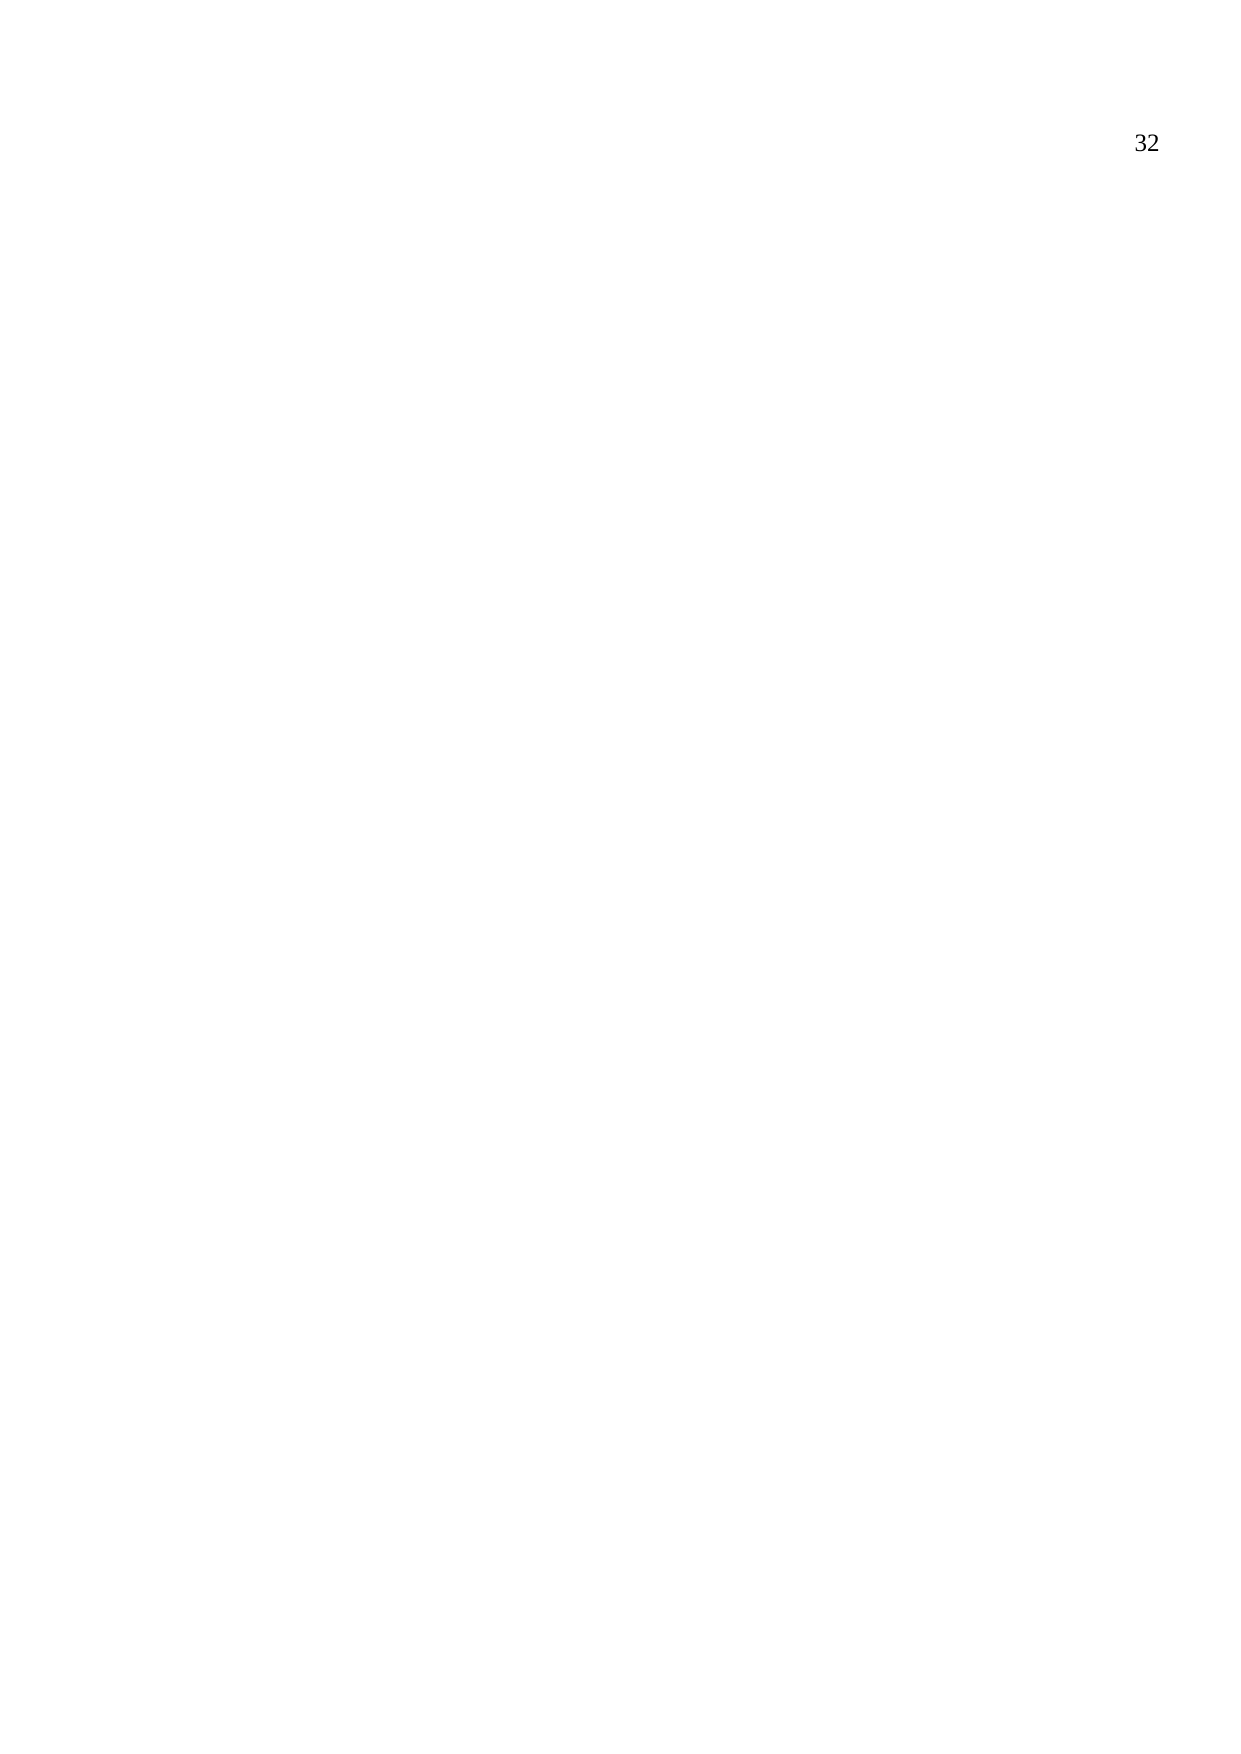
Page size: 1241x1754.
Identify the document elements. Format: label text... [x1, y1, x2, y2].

text 32 [169, 128, 1159, 157]
